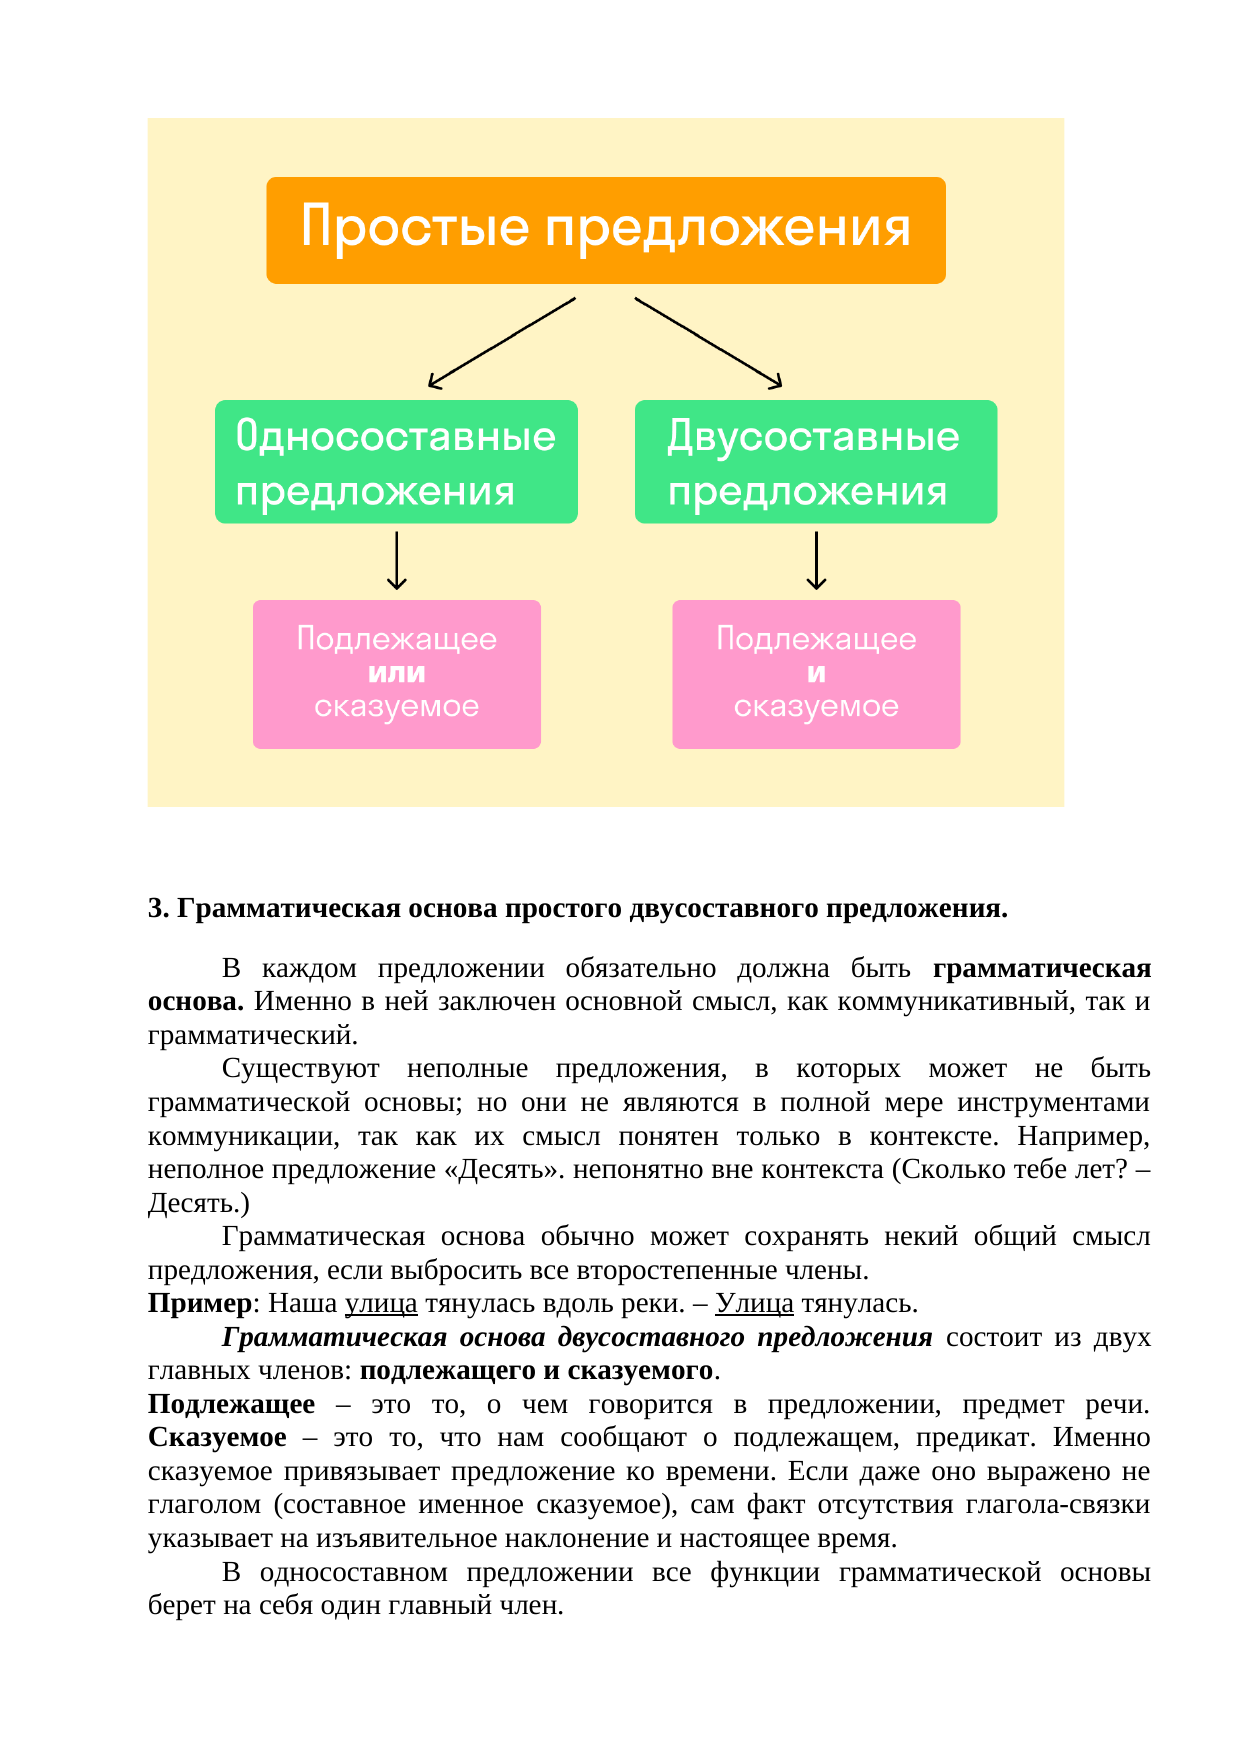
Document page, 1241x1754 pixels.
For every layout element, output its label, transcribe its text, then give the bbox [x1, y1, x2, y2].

text Существуют неполные предложения, в которых может не быть грамматической основы; но они не являются в полной мере инструментами коммуникации, так как их смысл понятен только в контексте. Например, неполное предложение «Десять». непонятно вне контекста (Сколько тебе лет? – Десять.) [148, 1051, 1152, 1218]
picture [147, 118, 1065, 807]
text В каждом предложении обязательно должна быть грамматическая основа. Именно в ней заключен основной смысл, как коммуникативный, так и грамматический. [148, 950, 1152, 1051]
text 3. Грамматическая основа простого двусоставного предложения. [148, 891, 1152, 924]
text Пример: Наша улица тянулась вдоль реки. – Улица тянулась. [148, 1285, 1152, 1319]
text В односоставном предложении все функции грамматической основы берет на себя один главный член. [148, 1554, 1152, 1621]
text Грамматическая основа обычно может сохранять некий общий смысл предложения, если выбросить все второстепенные члены. [148, 1218, 1152, 1285]
text Подлежащее – это то, о чем говорится в предложении, предмет речи. Сказуемое – это то, что нам сообщают о подлежащем, предикат. Именно сказуемое привязывает предложение ко времени. Если даже оно выражено не глаголом (составное именное сказуемое), сам факт отсутствия глагола-связки указывает на изъявительное наклонение и настоящее время. [148, 1386, 1152, 1554]
text Грамматическая основа двусоставного предложения состоит из двух главных членов: подлежащего и сказуемого. [148, 1319, 1152, 1386]
